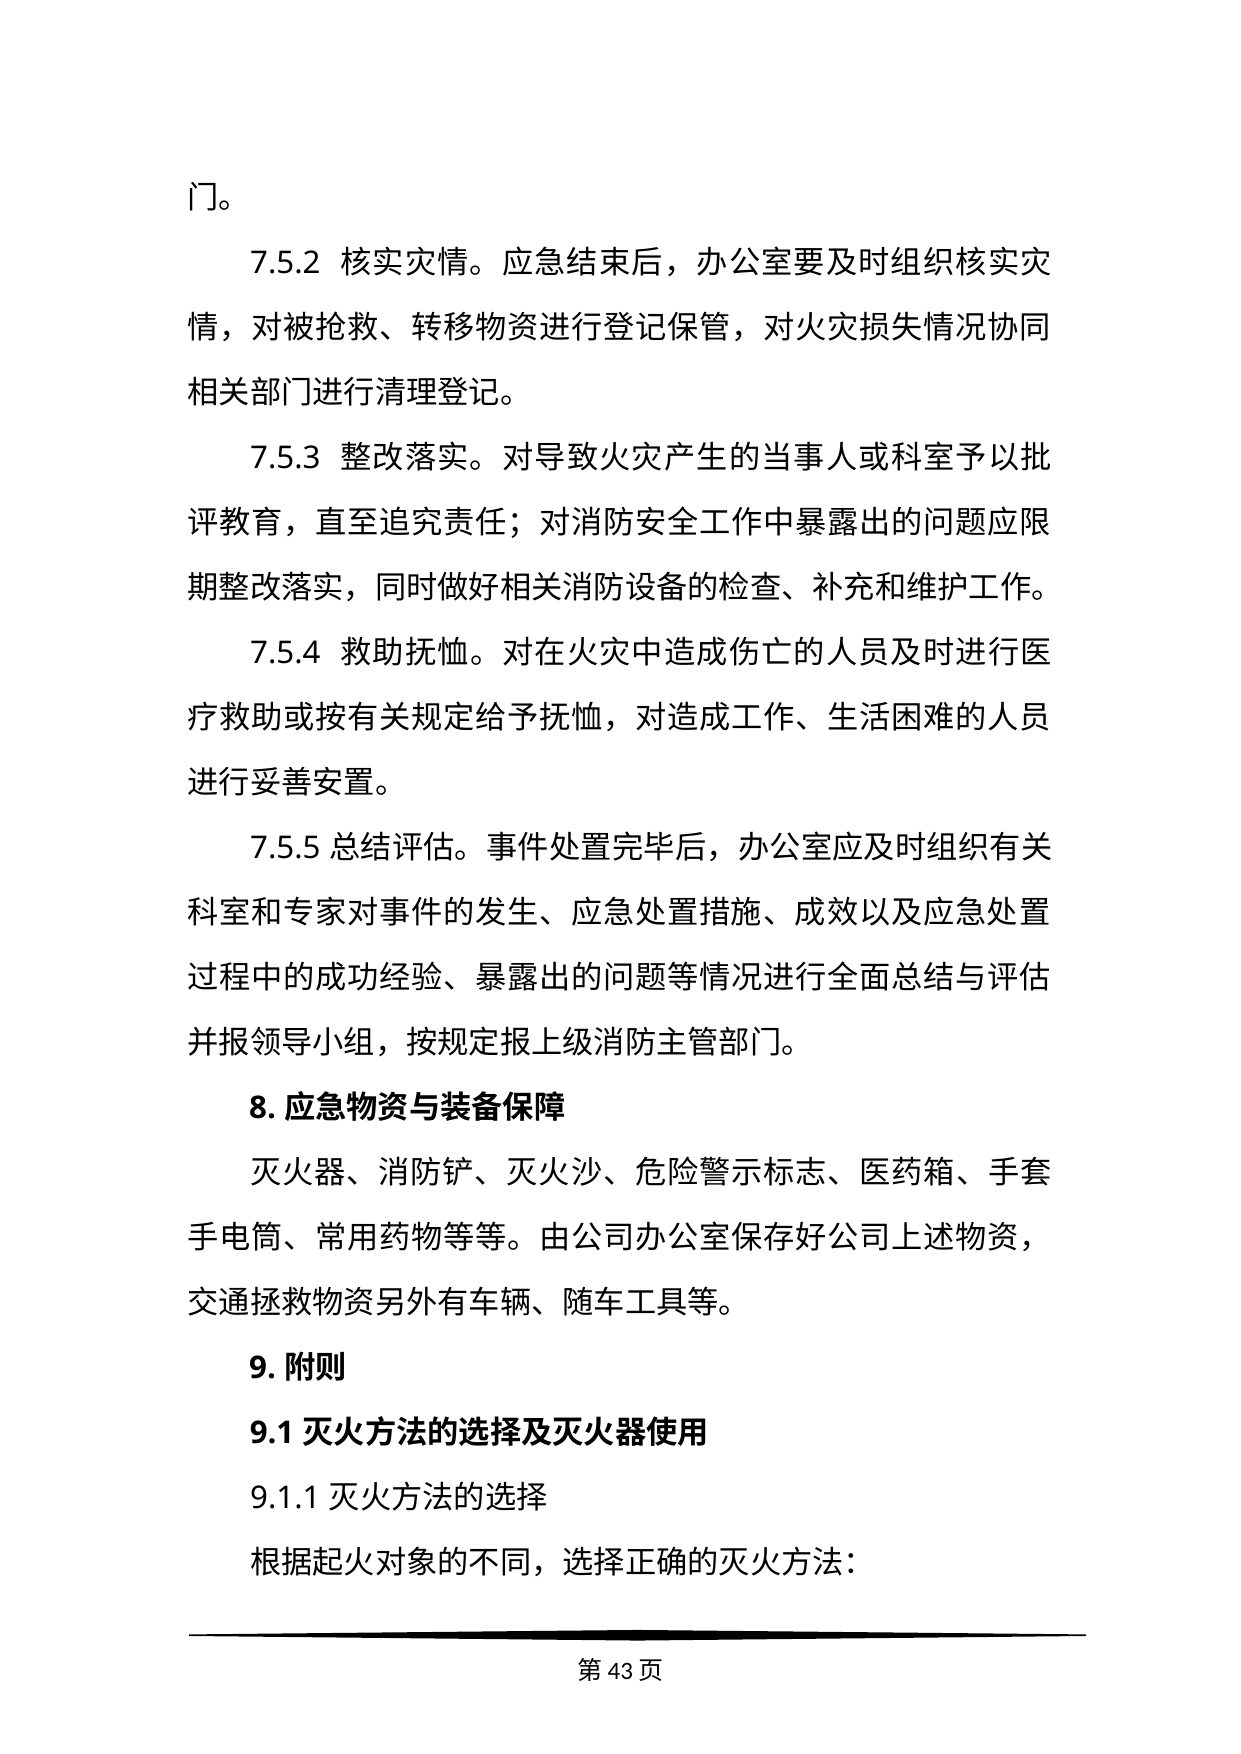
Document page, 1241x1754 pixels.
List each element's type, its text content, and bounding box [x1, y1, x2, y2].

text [187, 162, 1053, 227]
subtitle 8. 应急物资与装备保障 [187, 1072, 1053, 1137]
text 7.5.5 总结评估。事件处置完毕后，办公室应及时组织有关科室和专家对事件的发生、应急处置措施、成效以及应急处置过程中的成功经验、暴露出的问题等情况进行全面总结与评估并报领导小组，按规定报上级消防主管部门。 [187, 812, 1053, 1072]
text 9.1.1 灭火方法的选择 [187, 1462, 1053, 1527]
text 7.5.3 整改落实。对导致火灾产生的当事人或科室予以批评教育，直至追究责任；对消防安全工作中暴露出的问题应限期整改落实，同时做好相关消防设备的检查、补充和维护工作。 [187, 422, 1053, 617]
text 根据起火对象的不同，选择正确的灭火方法： [187, 1527, 1053, 1592]
subtitle 9. 附则 [187, 1332, 1053, 1397]
text 7.5.4 救助抚恤。对在火灾中造成伤亡的人员及时进行医疗救助或按有关规定给予抚恤，对造成工作、生活困难的人员进行妥善安置。 [187, 617, 1053, 812]
text 灭火器、消防铲、灭火沙、危险警示标志、医药箱、手套、手电筒、常用药物等等。由公司办公室保存好公司上述物资，交通拯救物资另外有车辆、随车工具等。 [187, 1137, 1053, 1332]
text 7.5.2 核实灾情。应急结束后，办公室要及时组织核实灾情，对被抢救、转移物资进行登记保管，对火灾损失情况协同相关部门进行清理登记。 [187, 227, 1053, 422]
text 9.1 灭火方法的选择及灭火器使用 [187, 1397, 1053, 1462]
